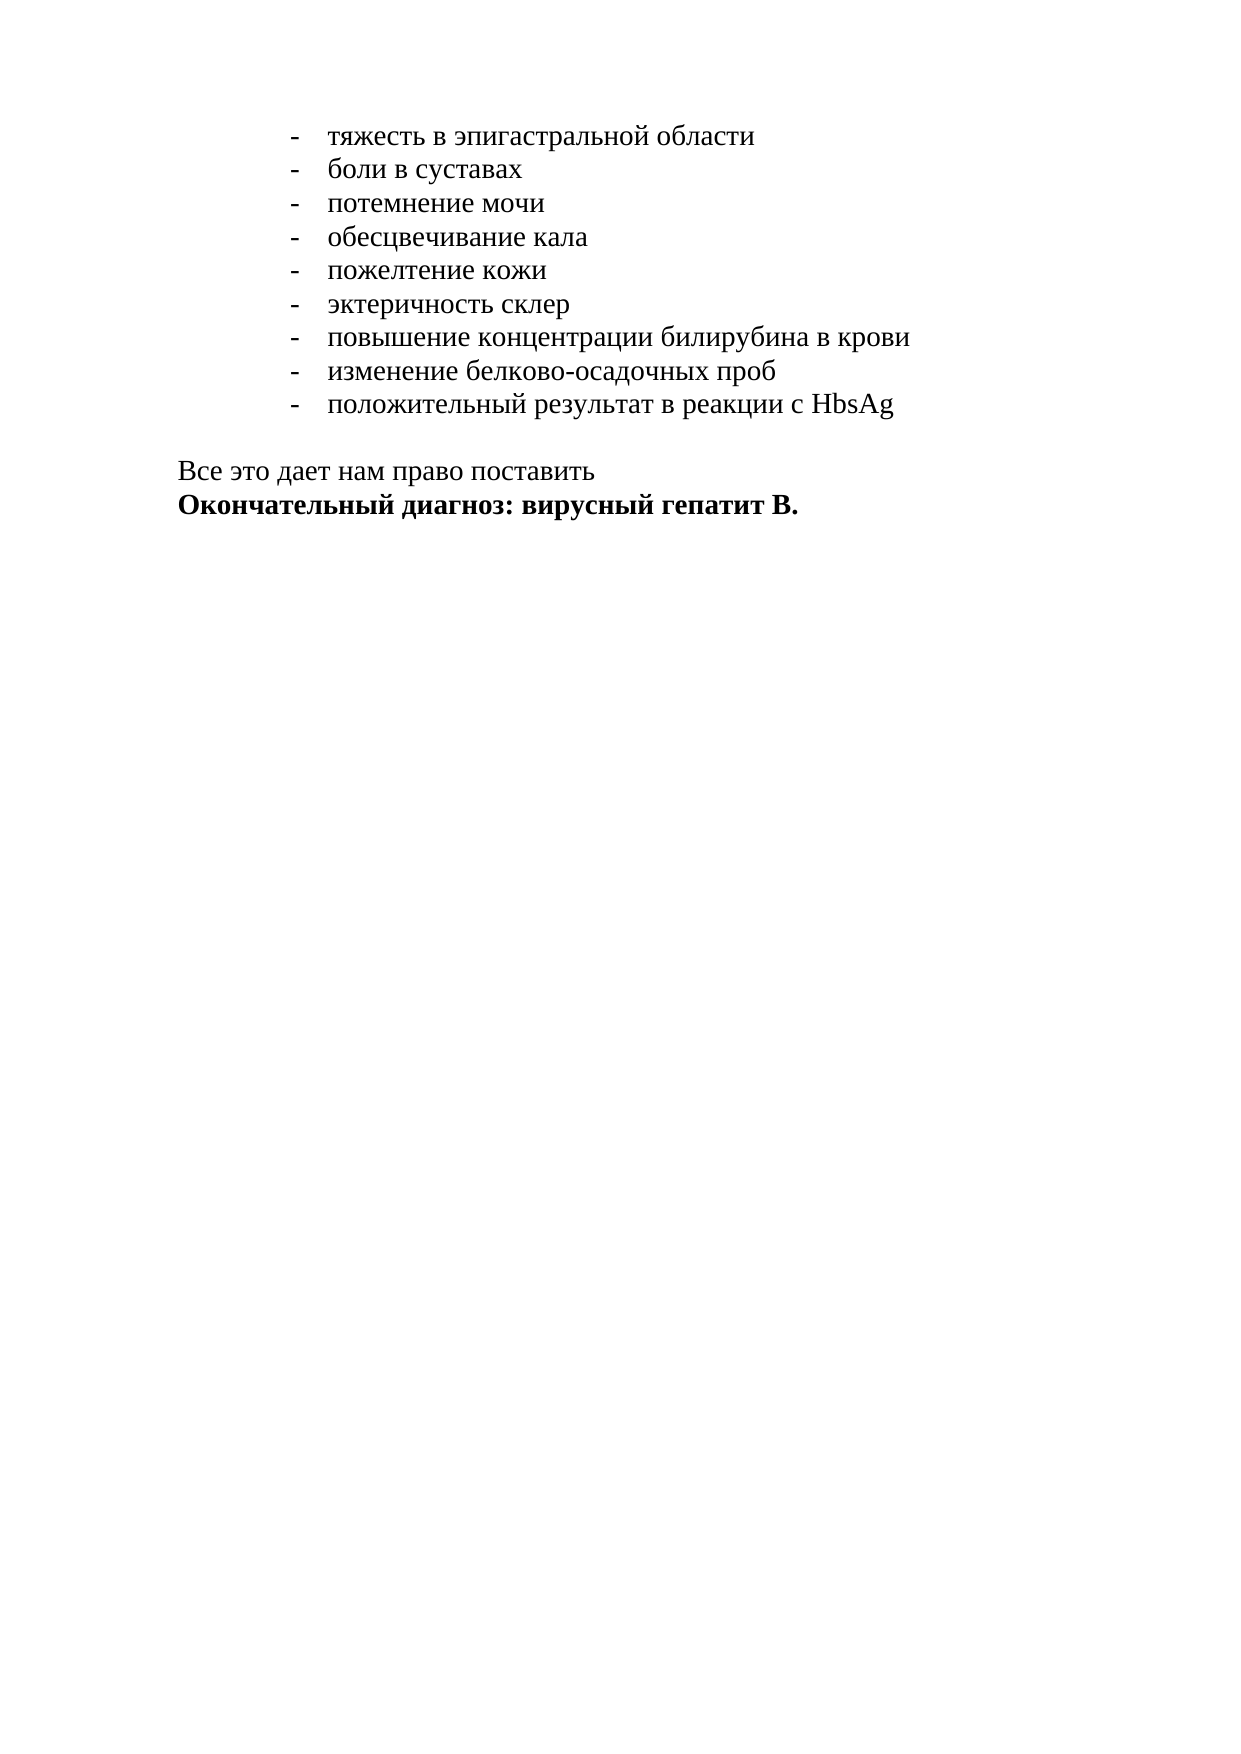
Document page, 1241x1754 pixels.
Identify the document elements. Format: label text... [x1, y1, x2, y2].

list эктеричность склер [290, 286, 1122, 319]
text Окончательный диагноз: вирусный гепатит В. [177, 487, 1122, 521]
text Все это дает нам право поставить [177, 453, 1122, 487]
list изменение белково-осадочных проб [290, 353, 1122, 386]
list пожелтение кожи [290, 252, 1122, 286]
list тяжесть в эпигастральной области [290, 118, 1122, 152]
list повышение концентрации билирубина в крови [290, 319, 1122, 353]
list положительный результат в реакции с HbsAg [290, 386, 1122, 420]
list обесцвечивание кала [290, 219, 1122, 252]
list боли в суставах [290, 152, 1122, 185]
list потемнение мочи [290, 185, 1122, 219]
